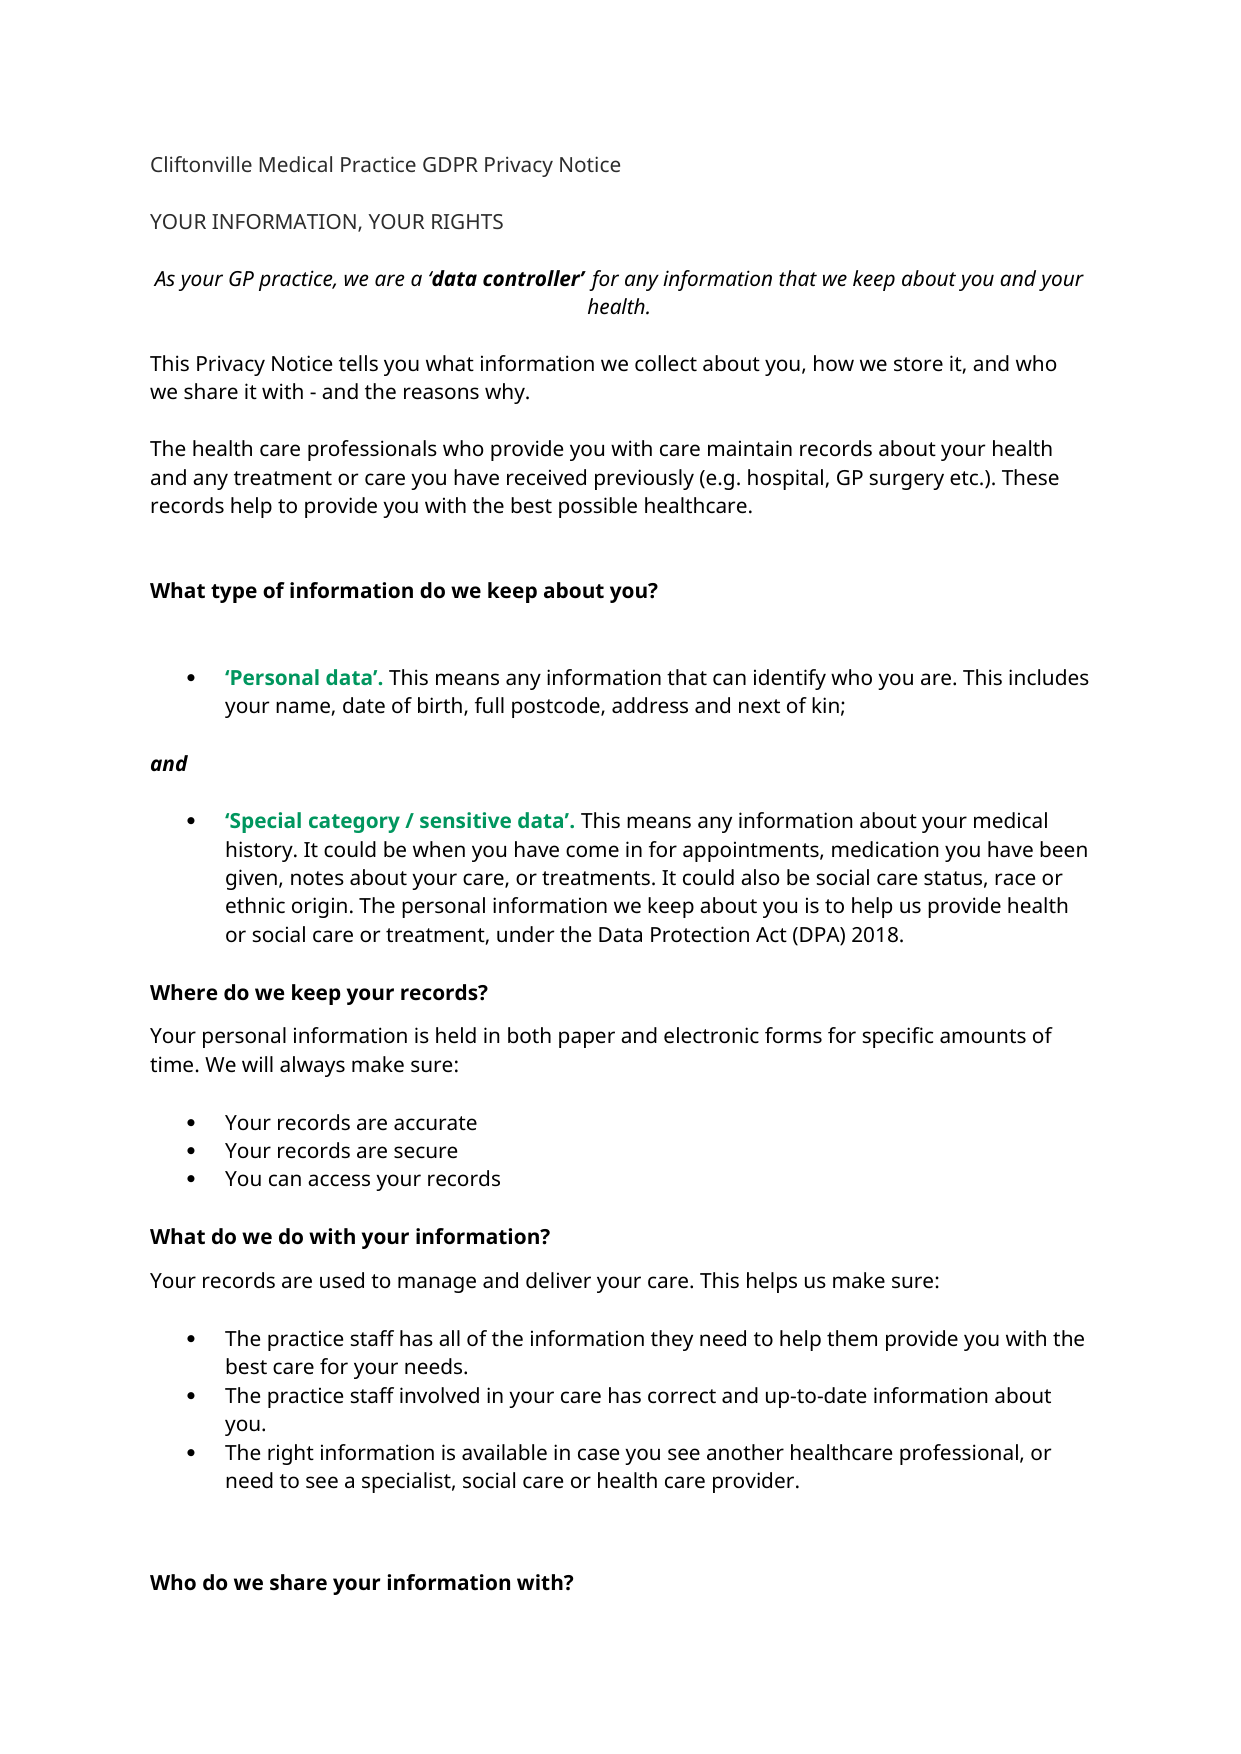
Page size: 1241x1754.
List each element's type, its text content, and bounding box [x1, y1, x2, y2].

list The practice staff involved in your care has correct and up-to-date information about you. [187, 1381, 1090, 1438]
list The right information is available in case you see another healthcare professional, or need to see a specialist, social care or health care provider. [187, 1438, 1090, 1494]
text Your personal information is held in both paper and electronic forms for specific amounts of time. We will always make sure: [150, 1022, 1090, 1078]
text Your records are used to manage and deliver your care. This helps us make sure: [150, 1266, 1090, 1295]
text YOUR INFORMATION, YOUR RIGHTS [150, 207, 1090, 235]
text and [150, 749, 1090, 777]
list ‘Special category / sensitive data’. This means any information about your medical history. It could be when you have come in for appointments, medication you have been given, notes about your care, or treatments. It could also be social care status, race or ethnic origin. The personal information we keep about you is to help us provide health or social care or treatment, under the Data Protection Act (DPA) 2018. [187, 806, 1090, 948]
text The health care professionals who provide you with care maintain records about your health and any treatment or care you have received previously (e.g. hospital, GP surgery etc.). These records help to provide you with the best possible healthcare. [150, 434, 1090, 520]
text As your GP practice, we are a ‘data controller’ for any information that we keep about you and your health. [150, 264, 1090, 321]
text Where do we keep your records? [150, 978, 1090, 1006]
list You can access your records [187, 1164, 1090, 1193]
text Cliftonville Medical Practice GDPR Privacy Notice [150, 150, 1090, 178]
list Your records are accurate [187, 1108, 1090, 1136]
list Your records are secure [187, 1136, 1090, 1164]
list The practice staff has all of the information they need to help them provide you with the best care for your needs. [187, 1324, 1090, 1381]
text What type of information do we keep about you? [150, 577, 1090, 605]
text What do we do with your information? [150, 1222, 1090, 1251]
list ‘Personal data’. This means any information that can identify who you are. This includes your name, date of birth, full postcode, address and next of kin; [187, 663, 1090, 719]
text Who do we share your information with? [150, 1568, 1090, 1596]
text This Privacy Notice tells you what information we collect about you, how we store it, and who we share it with - and the reasons why. [150, 349, 1090, 406]
